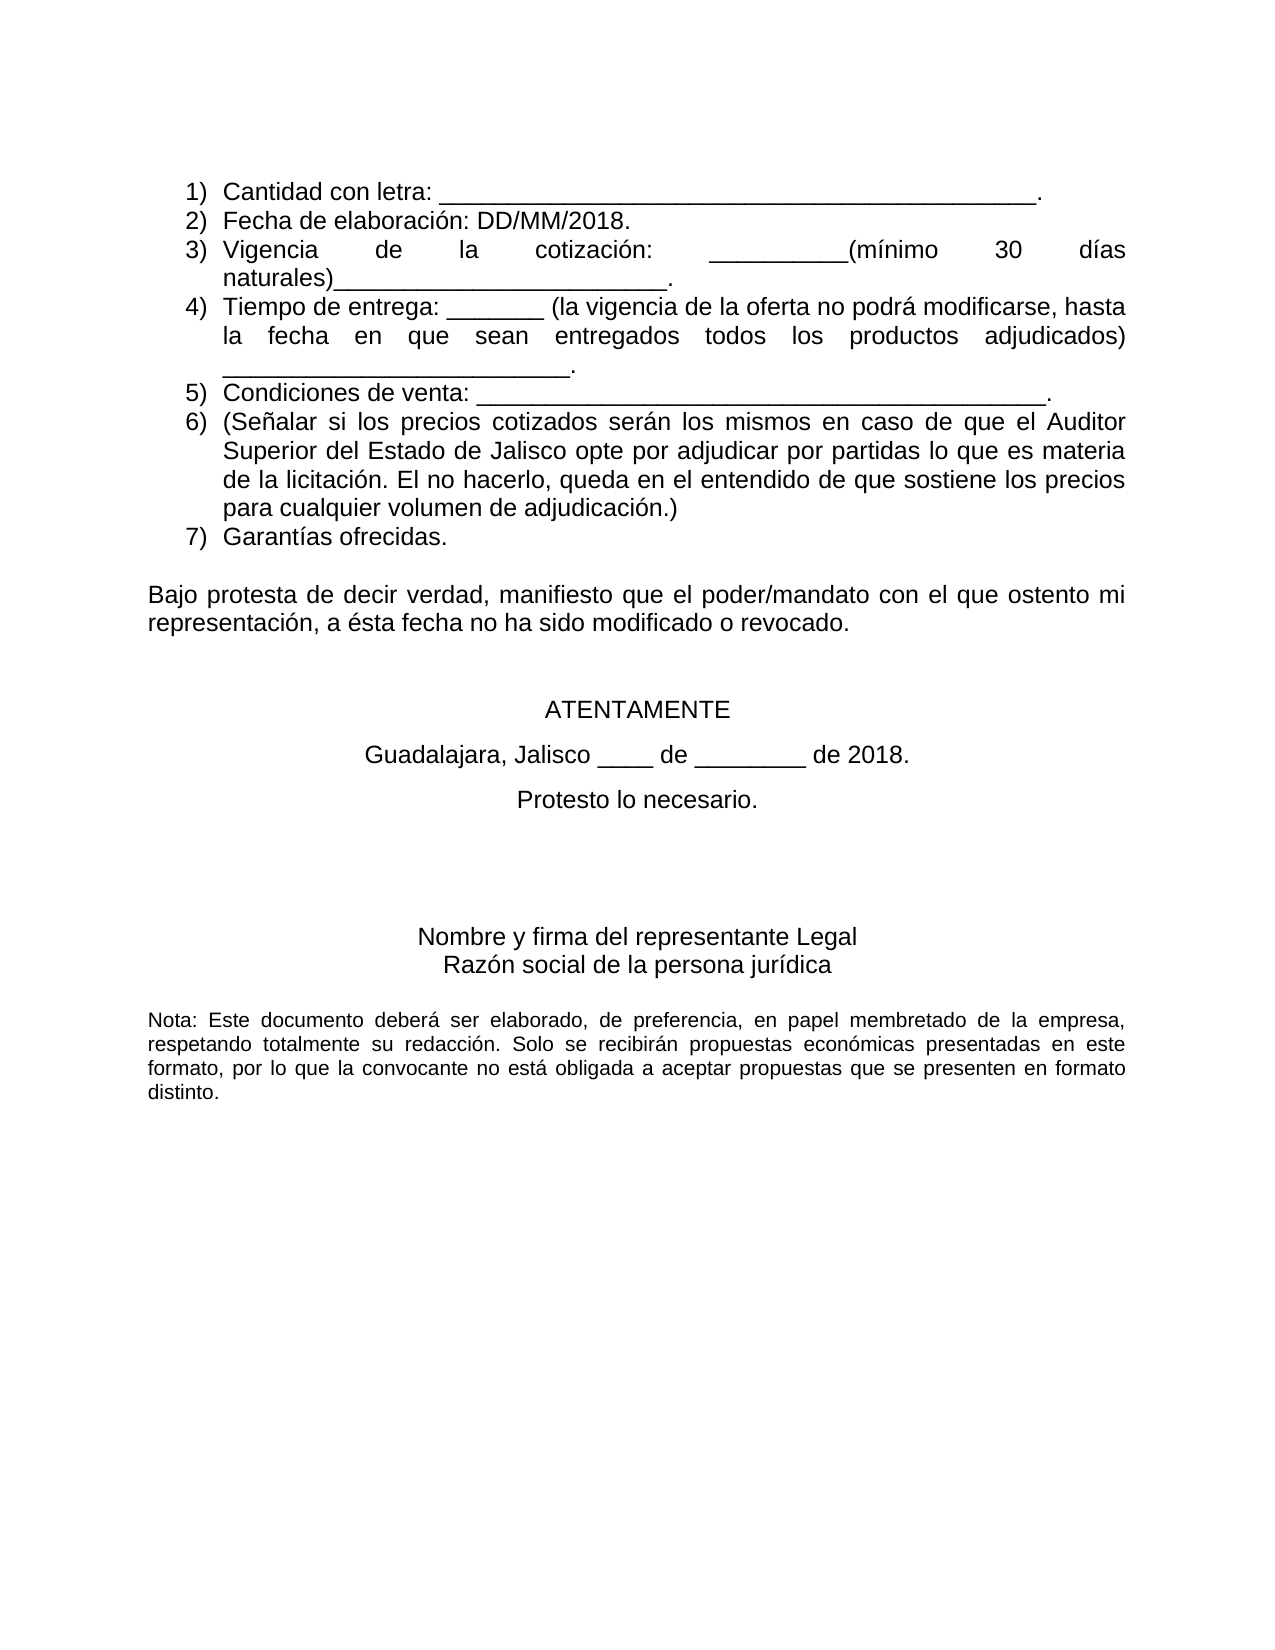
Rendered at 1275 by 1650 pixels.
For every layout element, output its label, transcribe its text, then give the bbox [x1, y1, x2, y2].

text Nombre y firma del representante Legal [148, 922, 1127, 951]
text ATENTAMENTE [148, 695, 1127, 723]
list Fecha de elaboración: DD/MM/2018. [185, 206, 1127, 235]
list Garantías ofrecidas. [185, 522, 1127, 551]
list Condiciones de venta: _________________________________________. [185, 378, 1127, 407]
text Nota: Este documento deberá ser elaborado, de preferencia, en papel membretado de la empresa, respetando totalmente su redacción. Solo se recibirán propuestas económicas presentadas en este formato, por lo que la convocante no está obligada a aceptar propuestas que se presenten en formato distinto. [148, 1008, 1127, 1104]
list Cantidad con letra: ___________________________________________. [185, 177, 1127, 206]
list (Señalar si los precios cotizados serán los mismos en caso de que el Auditor Superior del Estado de Jalisco opte por adjudicar por partidas lo que es materia de la licitación. El no hacerlo, queda en el entendido de que sostiene los precios para cualquier volumen de adjudicación.) [185, 407, 1127, 522]
text Razón social de la persona jurídica [148, 951, 1127, 979]
list Tiempo de entrega: _______ (la vigencia de la oferta no podrá modificarse, hasta la fecha en que sean entregados todos los productos adjudicados) _________________________. [185, 292, 1127, 378]
text Bajo protesta de decir verdad, manifiesto que el poder/mandato con el que ostento mi representación, a ésta fecha no ha sido modificado o revocado. [148, 580, 1127, 637]
list Vigencia de la cotización: __________(mínimo 30 días naturales)________________________. [185, 235, 1127, 292]
text Guadalajara, Jalisco ____ de ________ de 2018. [148, 740, 1127, 769]
text Protesto lo necesario. [148, 786, 1127, 814]
